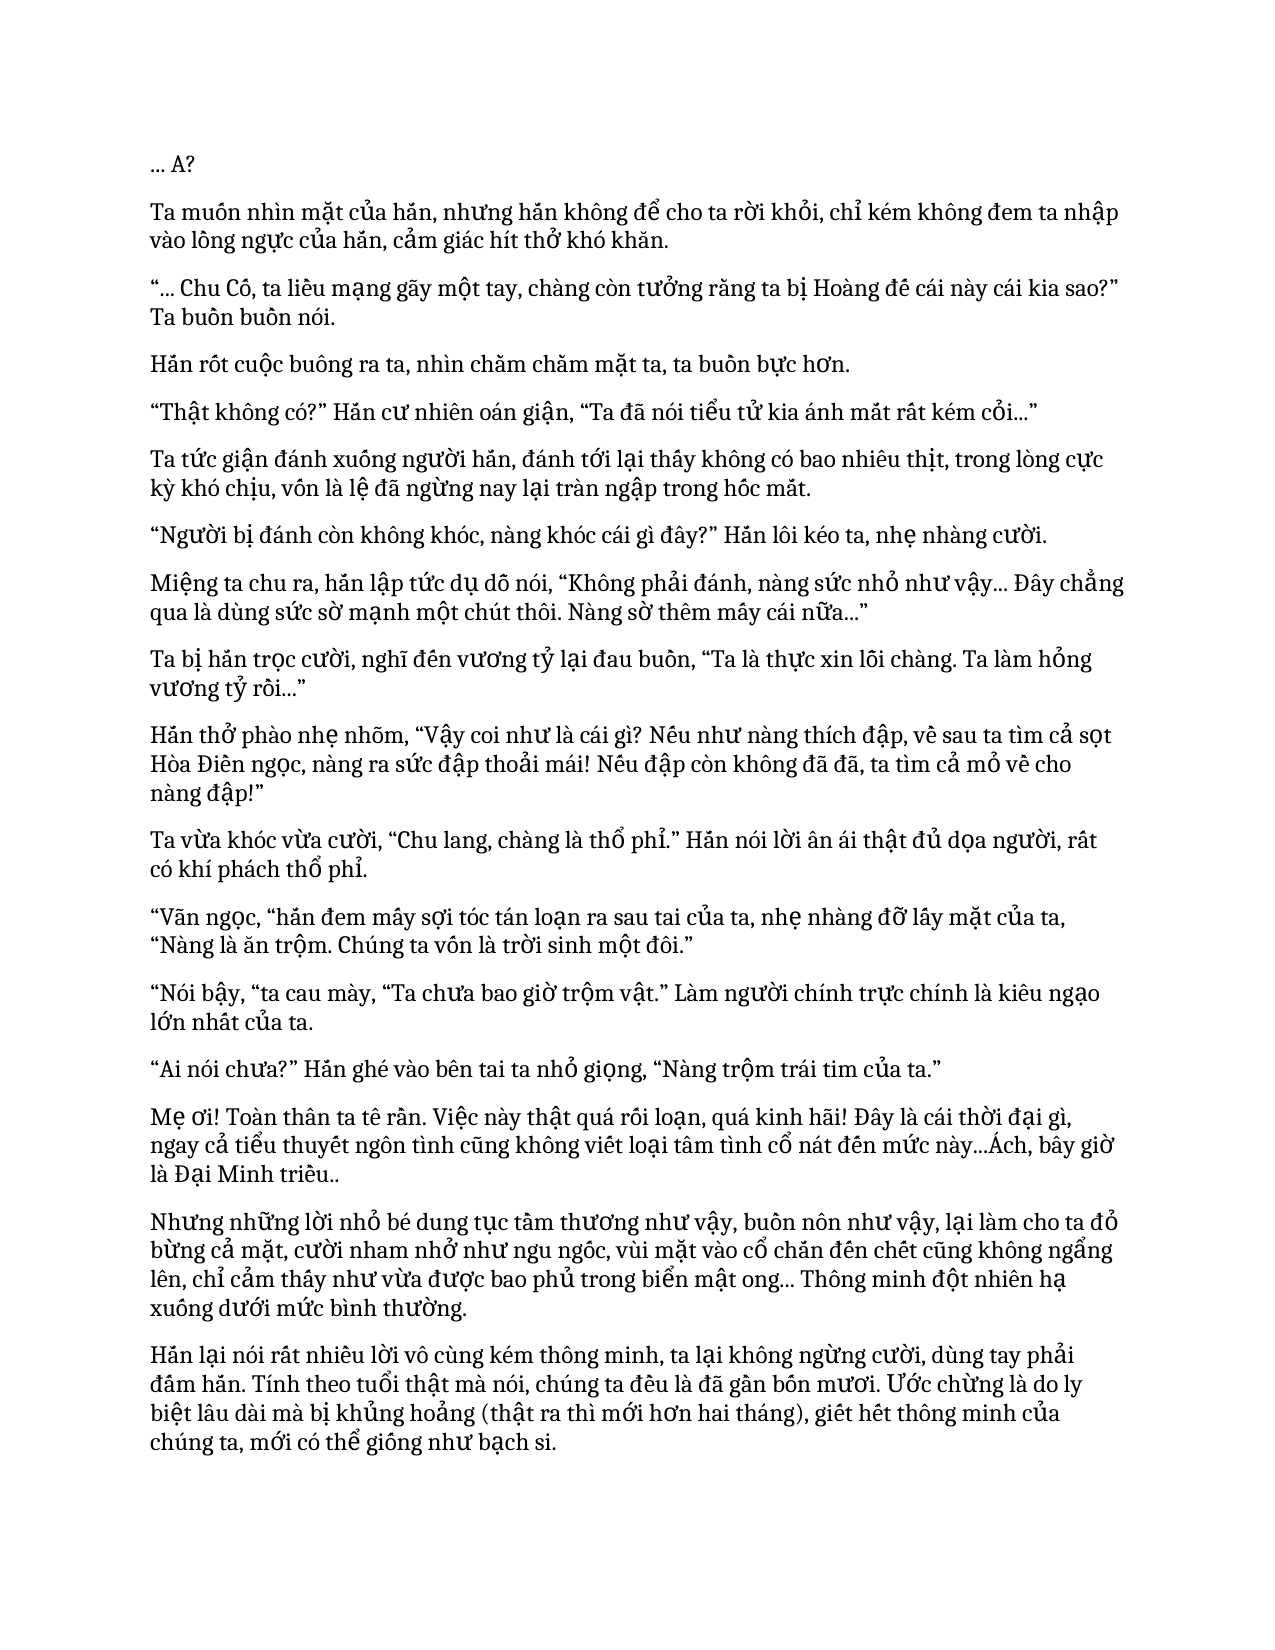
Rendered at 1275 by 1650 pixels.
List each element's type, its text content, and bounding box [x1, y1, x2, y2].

text Ta tức giận đánh xuống người hắn, đánh tới lại thấy không có bao nhiêu thịt, trong lòng cực kỳ khó chịu, vốn là lệ đã ngừng nay lại tràn ngập trong hốc mắt. [150, 445, 1125, 502]
text Hắn lại nói rất nhiều lời vô cùng kém thông minh, ta lại không ngừng cười, dùng tay phải đấm hắn. Tính theo tuổi thật mà nói, chúng ta đều là đã gần bốn mươi. Ước chừng là do ly biệt lâu dài mà bị khủng hoảng (thật ra thì mới hơn hai tháng), giết hết thông minh của chúng ta, mới có thể giống như bạch si. [150, 1341, 1125, 1456]
text “Vãn ngọc, “hắn đem mấy sợi tóc tán loạn ra sau tai của ta, nhẹ nhàng đỡ lấy mặt của ta, “Nàng là ăn trộm. Chúng ta vốn là trời sinh một đôi.” [150, 902, 1125, 960]
text Ta muốn nhìn mặt của hắn, nhưng hắn không để cho ta rời khỏi, chỉ kém không đem ta nhập vào lồng ngực của hắn, cảm giác hít thở khó khăn. [150, 197, 1125, 255]
text “Nói bậy, “ta cau mày, “Ta chưa bao giờ trộm vật.” Làm người chính trực chính là kiêu ngạo lớn nhất của ta. [150, 979, 1125, 1036]
text Ta bị hắn trọc cười, nghĩ đến vương tỷ lại đau buồn, “Ta là thực xin lỗi chàng. Ta làm hỏng vương tỷ rồi...” [150, 645, 1125, 702]
text Ta vừa khóc vừa cười, “Chu lang, chàng là thổ phỉ.” Hắn nói lời ân ái thật đủ dọa người, rất có khí phách thổ phỉ. [150, 826, 1125, 884]
text Mẹ ơi! Toàn thân ta tê rần. Việc này thật quá rối loạn, quá kinh hãi! Đây là cái thời đại gì, ngay cả tiểu thuyết ngôn tình cũng không viết loại tâm tình cổ nát đến mức này...Ách, bây giờ là Đại Minh triều.. [150, 1102, 1125, 1189]
text “Thật không có?” Hắn cư nhiên oán giận, “Ta đã nói tiểu tử kia ánh mắt rất kém cỏi...” [150, 397, 1125, 426]
text Hắn rốt cuộc buông ra ta, nhìn chằm chằm mặt ta, ta buồn bực hơn. [150, 350, 1125, 379]
text “Người bị đánh còn không khóc, nàng khóc cái gì đây?” Hắn lôi kéo ta, nhẹ nhàng cười. [150, 521, 1125, 550]
text “... Chu Cố, ta liều mạng gãy một tay, chàng còn tưởng rằng ta bị Hoàng đế cái này cái kia sao?” Ta buồn buồn nói. [150, 274, 1125, 331]
text ... A? [150, 150, 1125, 179]
text Hắn thở phào nhẹ nhõm, “Vậy coi như là cái gì? Nếu như nàng thích đập, về sau ta tìm cả sọt Hòa Điền ngọc, nàng ra sức đập thoải mái! Nếu đập còn không đã đã, ta tìm cả mỏ về cho nàng đập!” [150, 721, 1125, 807]
text Miệng ta chu ra, hắn lập tức dụ dỗ nói, “Không phải đánh, nàng sức nhỏ như vậy... Đây chẳng qua là dùng sức sờ mạnh một chút thôi. Nàng sờ thêm mấy cái nữa...” [150, 569, 1125, 626]
text “Ai nói chưa?” Hắn ghé vào bên tai ta nhỏ giọng, “Nàng trộm trái tim của ta.” [150, 1055, 1125, 1084]
text Nhưng những lời nhỏ bé dung tục tầm thương như vậy, buồn nôn như vậy, lại làm cho ta đỏ bừng cả mặt, cười nham nhở như ngu ngốc, vùi mặt vào cổ chắn đến chết cũng không ngẩng lên, chỉ cảm thấy như vừa được bao phủ trong biển mật ong... Thông minh đột nhiên hạ xuống dưới mức bình thường. [150, 1207, 1125, 1322]
